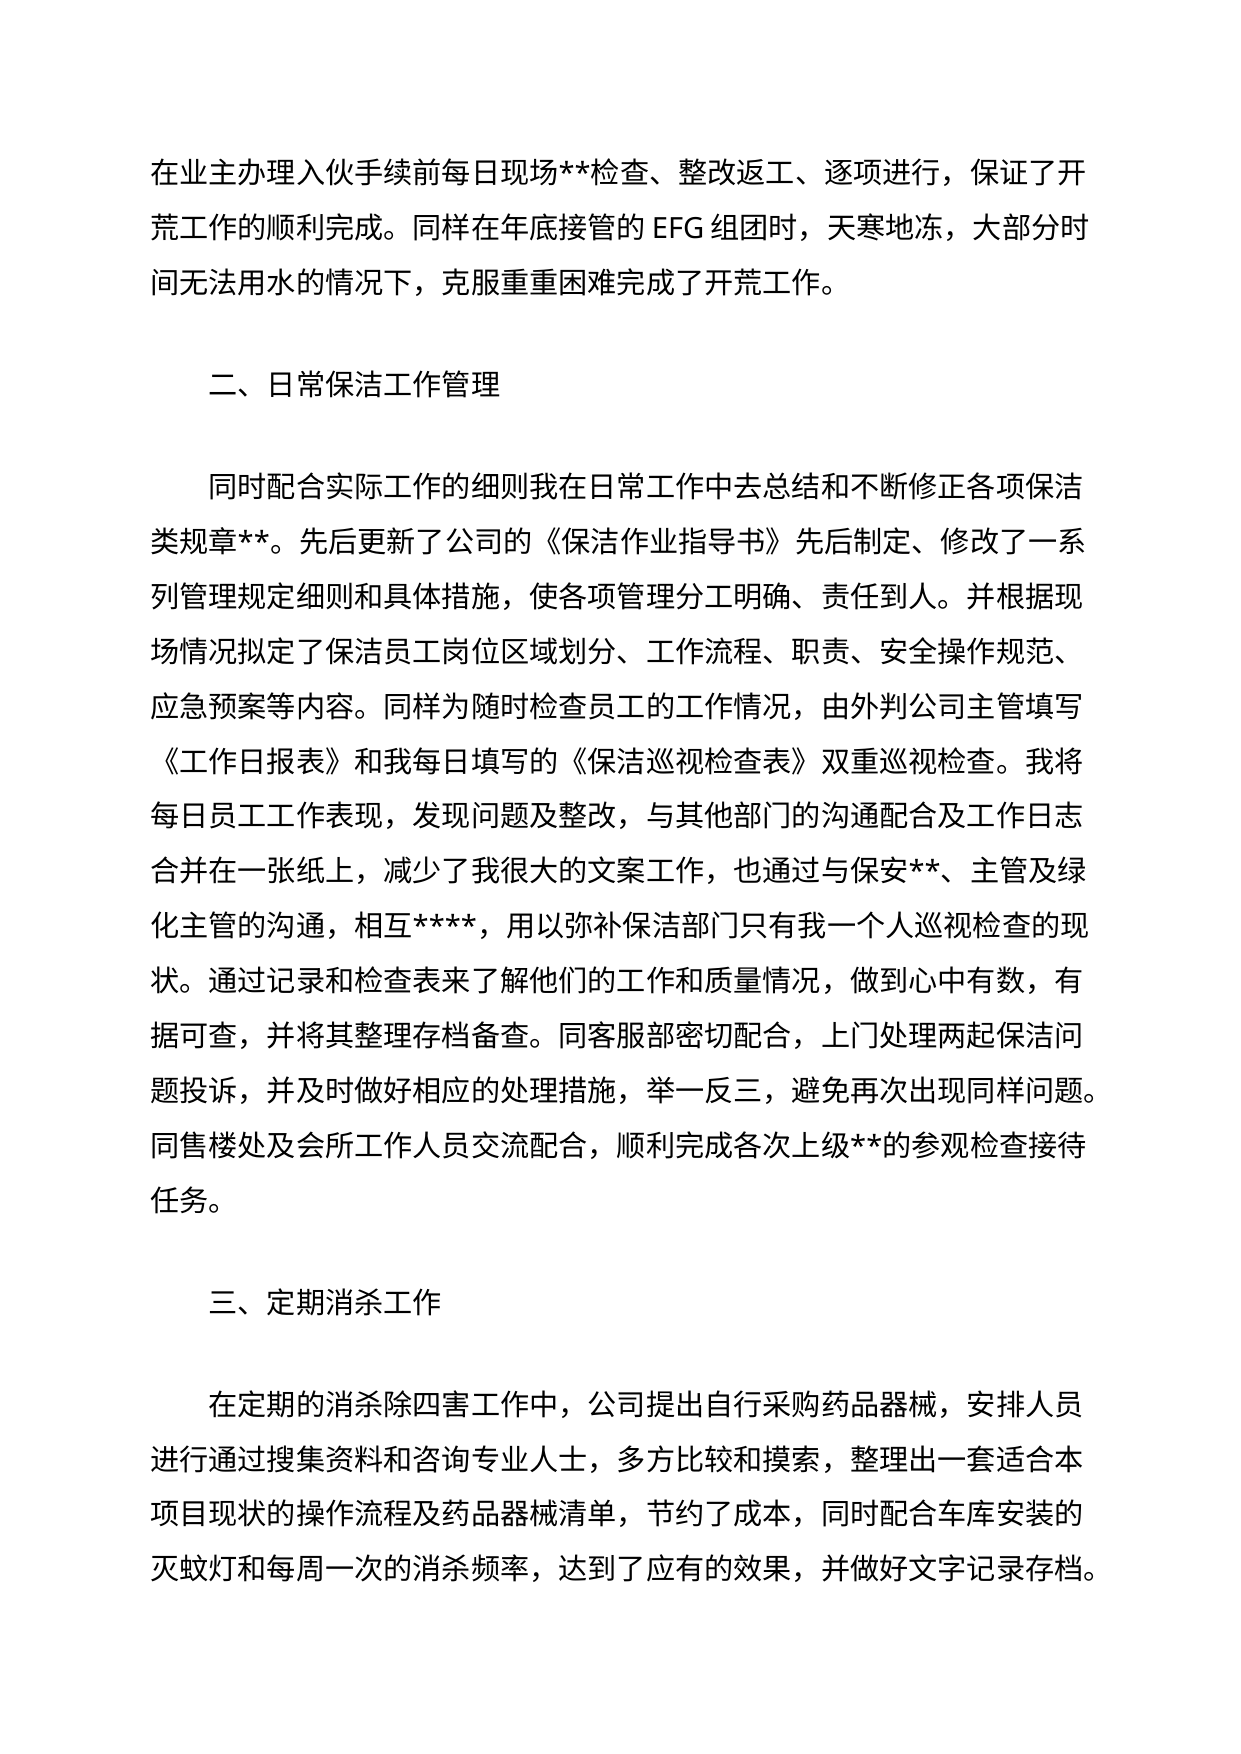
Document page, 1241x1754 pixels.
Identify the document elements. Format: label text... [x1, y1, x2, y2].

text 三、定期消杀工作 [150, 1279, 1090, 1322]
text 二、日常保洁工作管理 [150, 362, 1090, 404]
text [150, 1381, 1090, 1588]
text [150, 150, 1090, 302]
text 同时配合实际工作的细则我在日常工作中去总结和不断修正各项保洁类规章**。先后更新了公司的《保洁作业指导书》先后制定、修改了一系列管理规定细则和具体措施，使各项管理分工明确、责任到人。并根据现场情况拟定了保洁员工岗位区域划分、工作流程、职责、安全操作规范、应急预案等内容。同样为随时检查员工的工作情况，由外判公司主管填写《工作日报表》和我每日填写的《保洁巡视检查表》双重巡视检查。我将每日员工工作表现，发现问题及整改，与其他部门的沟通配合及工作日志合并在一张纸上，减少了我很大的文案工作，也通过与保安**、主管及绿化主管的沟通，相互****，用以弥补保洁部门只有我一个人巡视检查的现状。通过记录和检查表来了解他们的工作和质量情况，做到心中有数，有据可查，并将其整理存档备查。同客服部密切配合，上门处理两起保洁问题投诉，并及时做好相应的处理措施，举一反三，避免再次出现同样问题。同售楼处及会所工作人员交流配合，顺利完成各次上级**的参观检查接待任务。 [150, 463, 1090, 1220]
